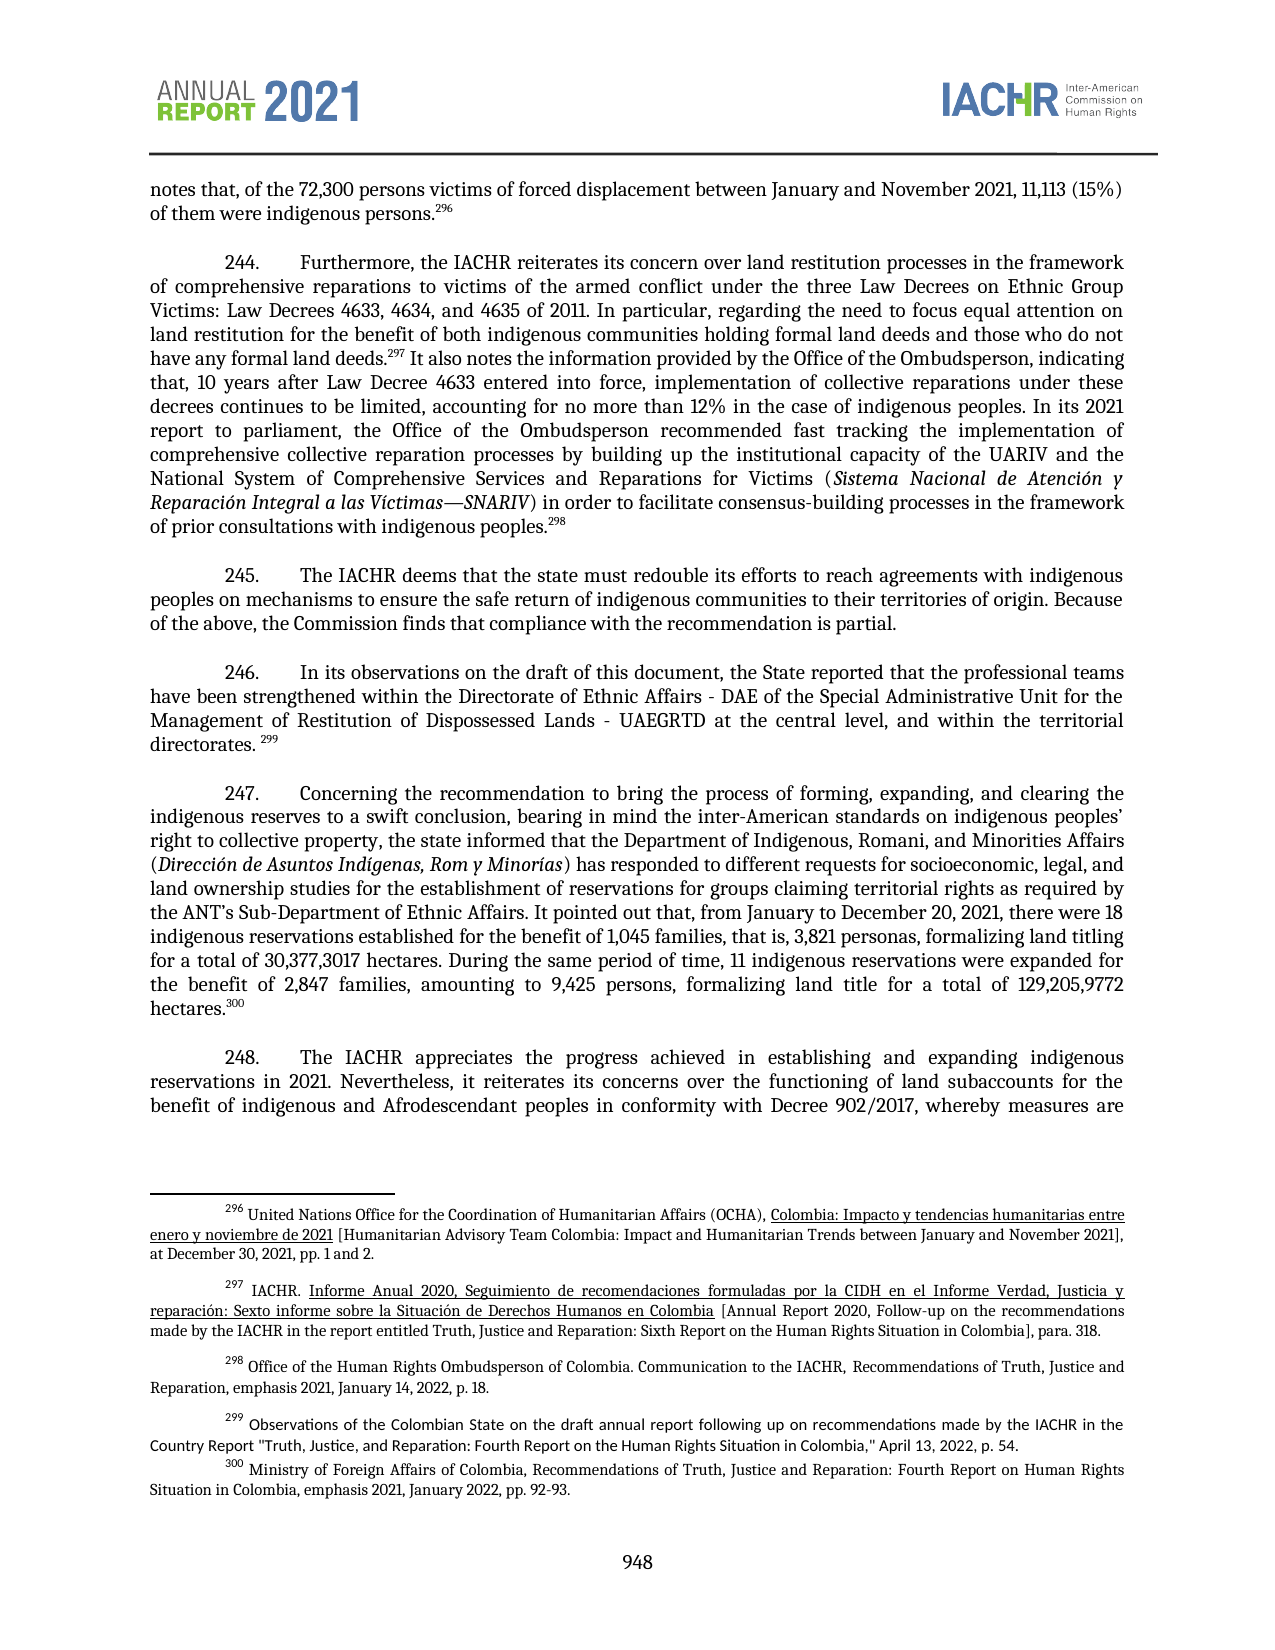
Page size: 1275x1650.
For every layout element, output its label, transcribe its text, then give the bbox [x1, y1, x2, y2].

picture [150, 75, 367, 126]
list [150, 178, 1125, 226]
list Concerning the recommendation to bring the process of forming, expanding, and clearing the indigenous reserves to a swift conclusion, bearing in mind the inter-American standards on indigenous peoples’ right to collective property, the state informed that the Department of Indigenous, Romani, and Minorities Affairs (Dirección de Asuntos Indígenas, Rom y Minorías) has responded to different requests for socioeconomic, legal, and land ownership studies for the establishment of reservations for groups claiming territorial rights as required by the ANT’s Sub-Department of Ethnic Affairs. It pointed out that, from January to December 20, 2021, there were 18 indigenous reservations established for the benefit of 1,045 families, that is, 3,821 personas, formalizing land titling for a total of 30,377,3017 hectares. During the same period of time, 11 indigenous reservations were expanded for the benefit of 2,847 families, amounting to 9,425 persons, formalizing land title for a total of 129,205,9772 hectares. [150, 781, 1125, 1021]
list Furthermore, the IACHR reiterates its concern over land restitution processes in the framework of comprehensive reparations to victims of the armed conflict under the three Law Decrees on Ethnic Group Victims: Law Decrees 4633, 4634, and 4635 of 2011. In particular, regarding the need to focus equal attention on land restitution for the benefit of both indigenous communities holding formal land deeds and those who do not have any formal land deeds. It also notes the information provided by the Office of the Ombudsperson, indicating that, 10 years after Law Decree 4633 entered into force, implementation of collective reparations under these decrees continues to be limited, accounting for no more than 12% in the case of indigenous peoples. In its 2021 report to parliament, the Office of the Ombudsperson recommended fast tracking the implementation of comprehensive collective reparation processes by building up the institutional capacity of the UARIV and the National System of Comprehensive Services and Reparations for Victims (Sistema Nacional de Atención y Reparación Integral a las Víctimas—SNARIV) in order to facilitate consensus-building processes in the framework of prior consultations with indigenous peoples. [150, 251, 1125, 538]
picture [935, 74, 1159, 126]
list The IACHR appreciates the progress achieved in establishing and expanding indigenous reservations in 2021. Nevertheless, it reiterates its concerns over the functioning of land subaccounts for the benefit of indigenous and Afrodescendant peoples in conformity with Decree 902/2017, whereby measures are being adopted to implement the Comprehensive Rural Reform enshrined in the Peace Accord, in particular concerning access to and formal titling of land through the Land Fund (Fondo de Tierras). [150, 1046, 1125, 1118]
list In its observations on the draft of this document, the State reported that the professional teams have been strengthened within the Directorate of Ethnic Affairs - DAE of the Special Administrative Unit for the Management of Restitution of Dispossessed Lands - UAEGRTD at the central level, and within the territorial directorates. [150, 660, 1125, 756]
list The IACHR deems that the state must redouble its efforts to reach agreements with indigenous peoples on mechanisms to ensure the safe return of indigenous communities to their territories of origin. Because of the above, the Commission finds that compliance with the recommendation is partial. [150, 563, 1125, 635]
